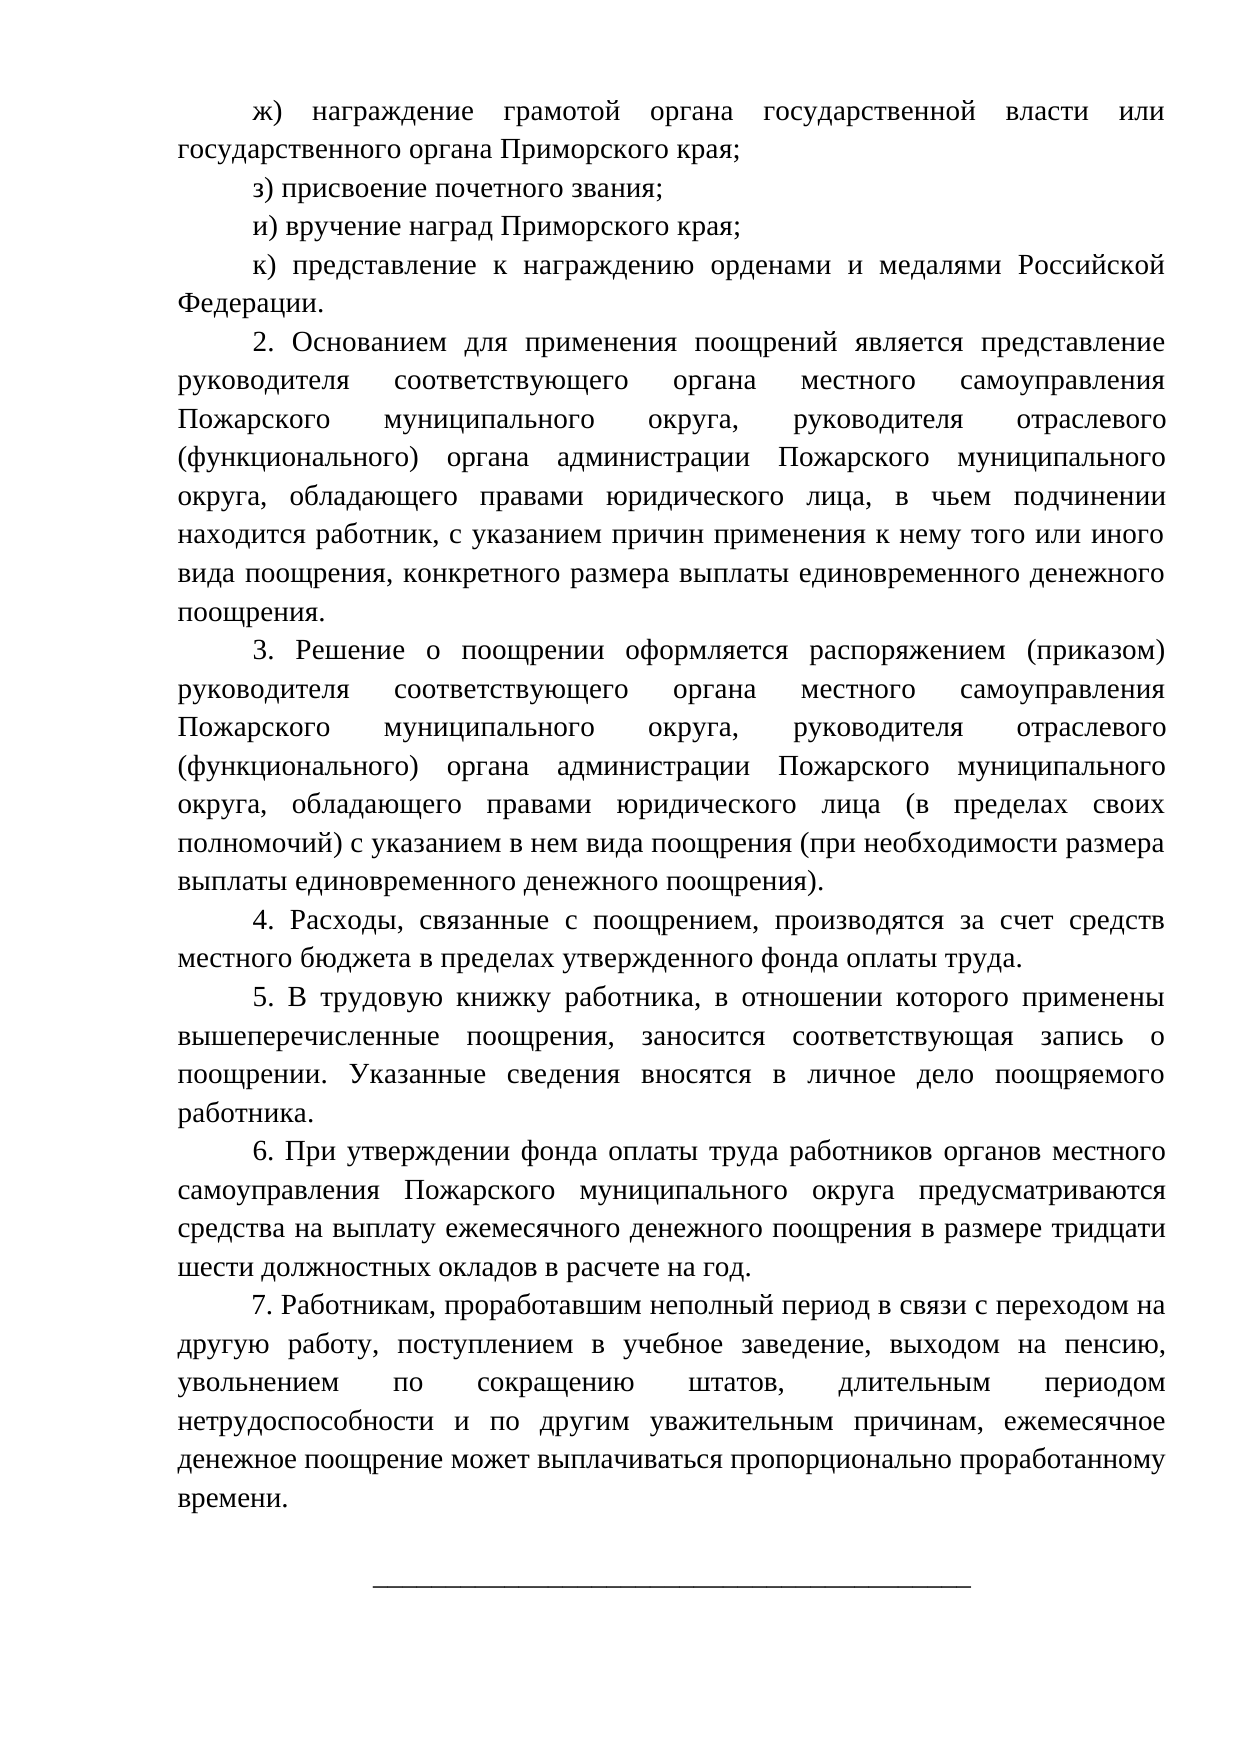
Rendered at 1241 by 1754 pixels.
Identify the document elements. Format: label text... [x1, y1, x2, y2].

text к) представление к награждению орденами и медалями Российской Федерации. [177, 247, 1167, 319]
text _________________________________________ [177, 1557, 1167, 1591]
text и) вручение наград Приморского края; [177, 208, 1167, 242]
text 4. Расходы, связанные с поощрением, производятся за счет средств местного бюджета в пределах утвержденного фонда оплаты труда. [177, 902, 1167, 974]
text 6. При утверждении фонда оплаты труда работников органов местного самоуправления Пожарского муниципального округа предусматриваются средства на выплату ежемесячного денежного поощрения в размере тридцати шести должностных окладов в расчете на год. [177, 1133, 1167, 1282]
text ж) награждение грамотой органа государственной власти или государственного органа Приморского края; [177, 93, 1167, 165]
text з) присвоение почетного звания; [177, 170, 1167, 203]
text 5. В трудовую книжку работника, в отношении которого применены вышеперечисленные поощрения, заносится соответствующая запись о поощрении. Указанные сведения вносятся в личное дело поощряемого работника. [177, 979, 1167, 1128]
text 3. Решение о поощрении оформляется распоряжением (приказом) руководителя соответствующего органа местного самоуправления Пожарского муниципального округа, руководителя отраслевого (функционального) органа администрации Пожарского муниципального округа, обладающего правами юридического лица (в пределах своих полномочий) с указанием в нем вида поощрения (при необходимости размера выплаты единовременного денежного поощрения). [177, 632, 1167, 897]
text 2. Основанием для применения поощрений является представление руководителя соответствующего органа местного самоуправления Пожарского муниципального округа, руководителя отраслевого (функционального) органа администрации Пожарского муниципального округа, обладающего правами юридического лица, в чьем подчинении находится работник, с указанием причин применения к нему того или иного вида поощрения, конкретного размера выплаты единовременного денежного поощрения. [177, 324, 1167, 627]
text 7. Работникам, проработавшим неполный период в связи с переходом на другую работу, поступлением в учебное заведение, выходом на пенсию, увольнением по сокращению штатов, длительным периодом нетрудоспособности и по другим уважительным причинам, ежемесячное денежное поощрение может выплачиваться пропорционально проработанному времени. [177, 1287, 1167, 1514]
